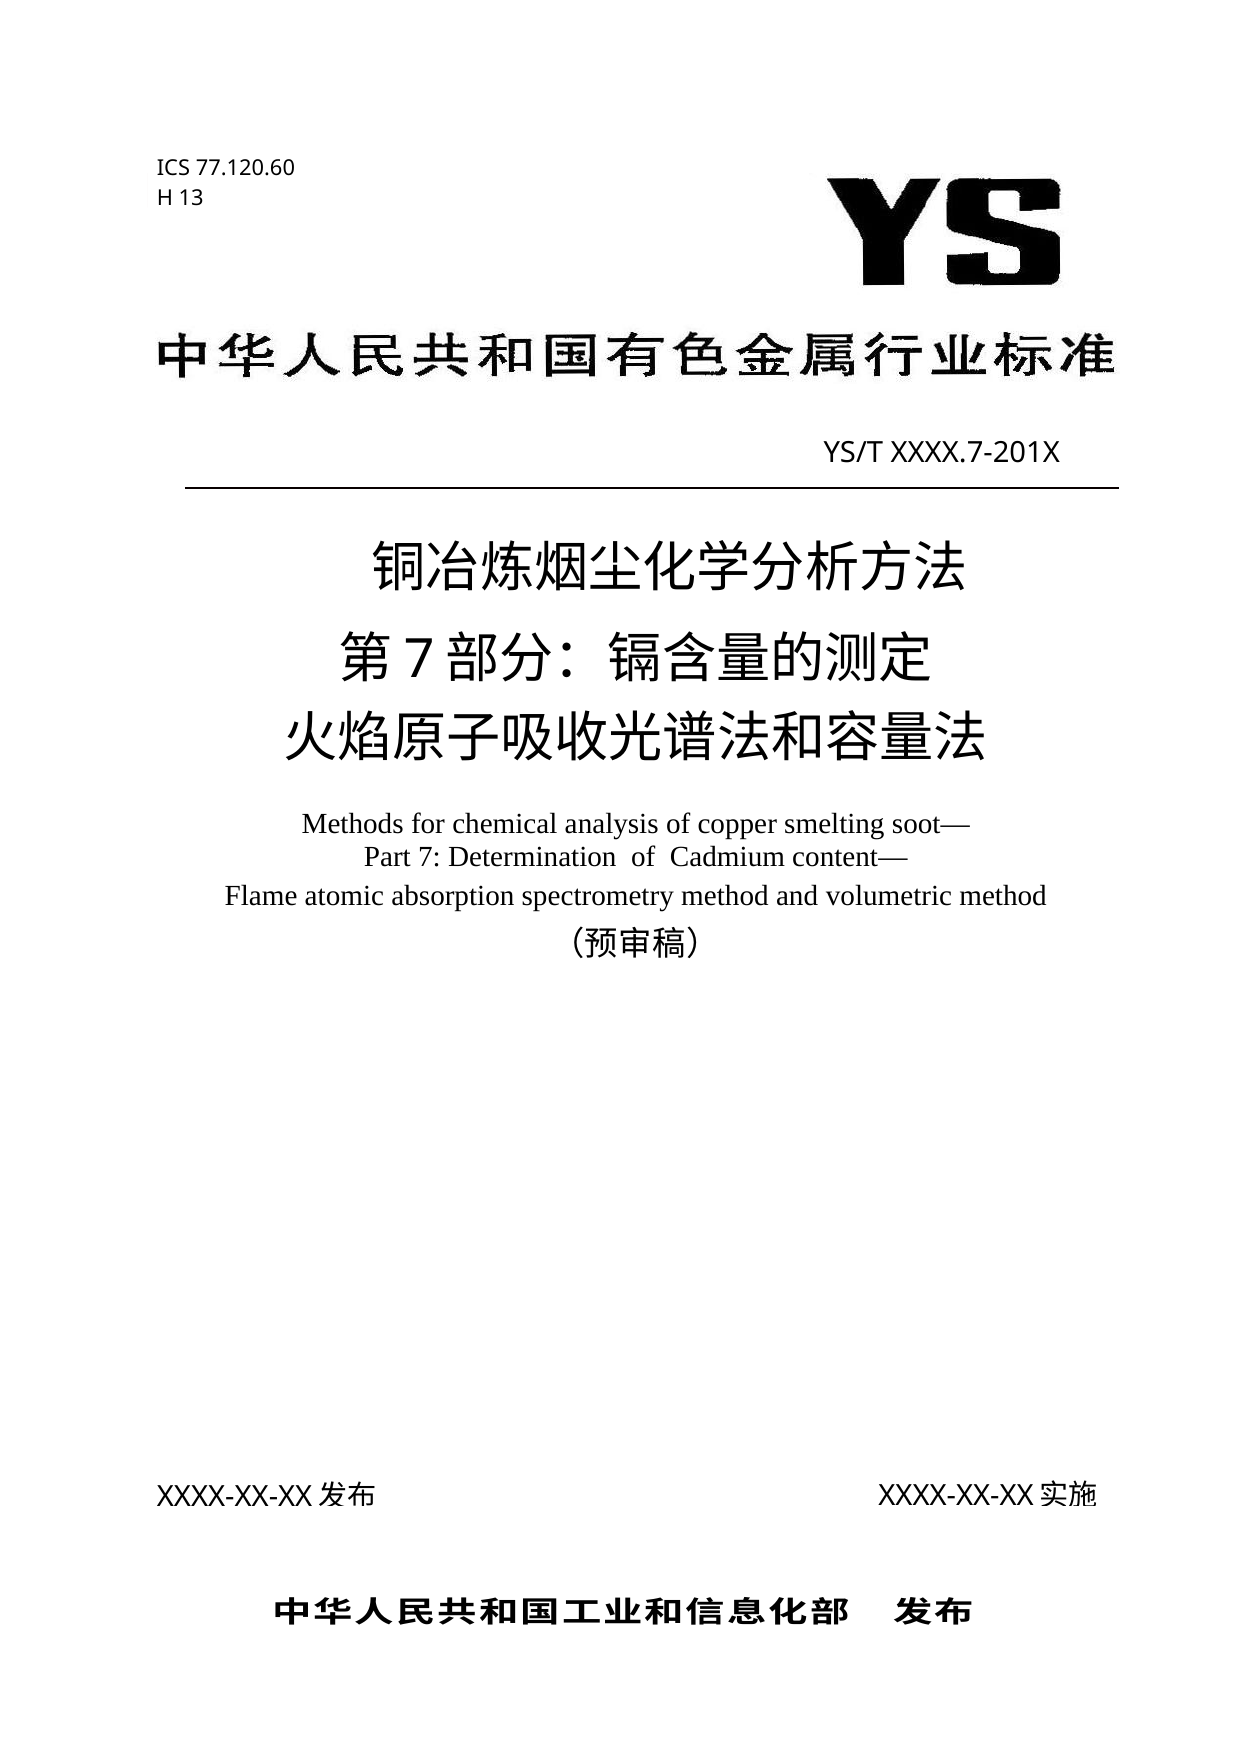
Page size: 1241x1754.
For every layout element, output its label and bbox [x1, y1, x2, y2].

picture [147, 173, 1120, 384]
